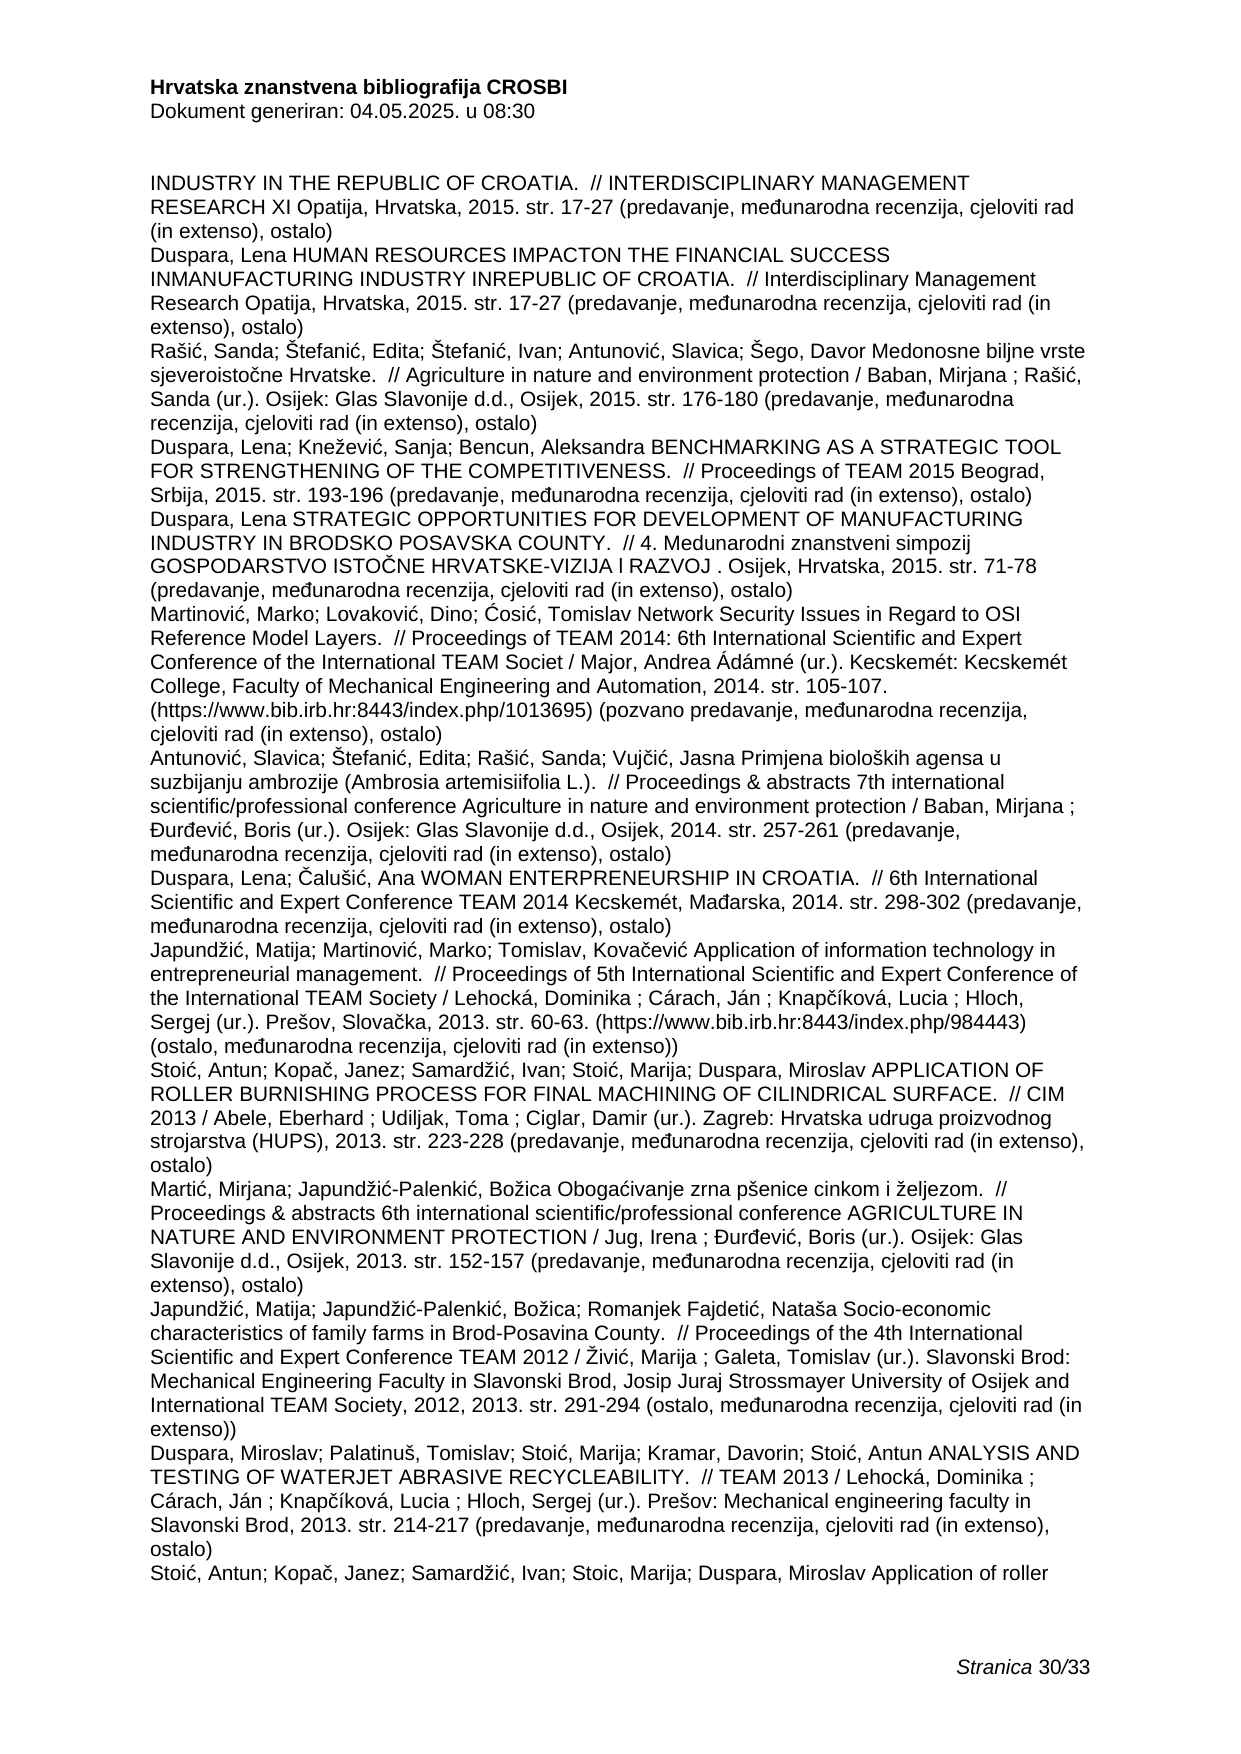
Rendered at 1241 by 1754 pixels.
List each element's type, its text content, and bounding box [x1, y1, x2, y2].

text Duspara, Lena [150, 506, 1090, 602]
text Duspara, Lena [150, 243, 1090, 339]
text Duspara, Lena; Čalušić, Ana [150, 866, 1090, 938]
text Rašić, Sanda; Štefanić, Edita; Štefanić, Ivan; Antunović, Slavica; Šego, Davor [150, 339, 1090, 434]
text Japundžić, Matija; Martinović, Marko; Tomislav, Kovačević [150, 938, 1090, 1057]
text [150, 171, 1090, 243]
text Japundžić, Matija; Japundžić-Palenkić, Božica; Romanjek Fajdetić, Nataša [150, 1297, 1090, 1441]
text Stoić, Antun; Kopač, Janez; Samardžić, Ivan; Stoić, Marija; Duspara, Miroslav [150, 1057, 1090, 1177]
text Martinović, Marko; Lovaković, Dino; Ćosić, Tomislav [150, 602, 1090, 746]
text Duspara, Miroslav; Palatinuš, Tomislav; Stoić, Marija; Kramar, Davorin; Stoić, Antun [150, 1441, 1090, 1561]
text Antunović, Slavica; Štefanić, Edita; Rašić, Sanda; Vujčić, Jasna [150, 746, 1090, 866]
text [150, 1561, 1090, 1584]
text Martić, Mirjana; Japundžić-Palenkić, Božica [150, 1177, 1090, 1297]
text Duspara, Lena; Knežević, Sanja; Bencun, Aleksandra [150, 434, 1090, 506]
